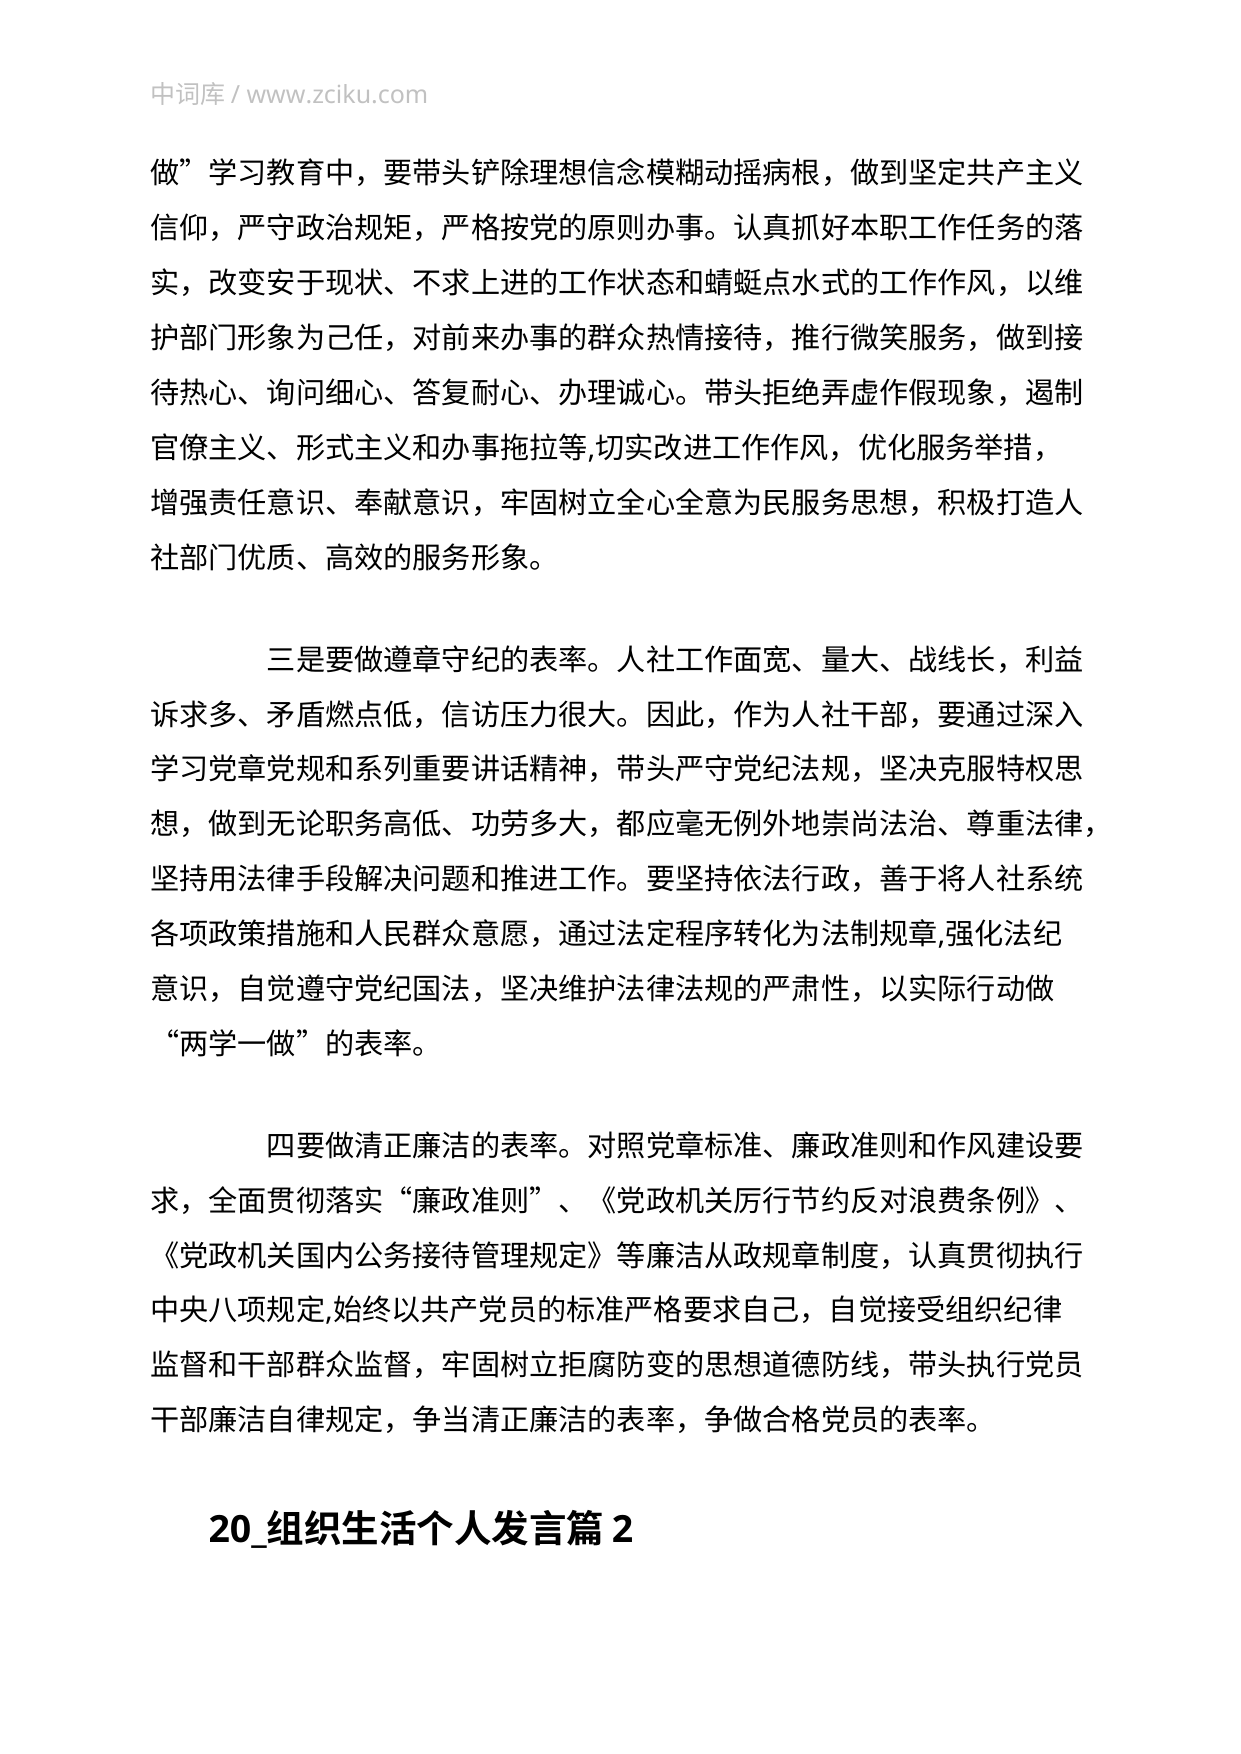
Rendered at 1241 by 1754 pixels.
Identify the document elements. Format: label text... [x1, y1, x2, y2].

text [150, 150, 1090, 577]
text 20_组织生活个人发言篇2 [150, 1499, 1090, 1553]
text 四要做清正廉洁的表率。对照党章标准、廉政准则和作风建设要求，全面贯彻落实“廉政准则”、《党政机关厉行节约反对浪费条例》、《党政机关国内公务接待管理规定》等廉洁从政规章制度，认真贯彻执行中央八项规定,始终以共产党员的标准严格要求自己，自觉接受组织纪律监督和干部群众监督，牢固树立拒腐防变的思想道德防线，带头执行党员干部廉洁自律规定，争当清正廉洁的表率，争做合格党员的表率。 [150, 1122, 1090, 1439]
text 三是要做遵章守纪的表率。人社工作面宽、量大、战线长，利益诉求多、矛盾燃点低，信访压力很大。因此，作为人社干部，要通过深入学习党章党规和系列重要讲话精神，带头严守党纪法规，坚决克服特权思想，做到无论职务高低、功劳多大，都应毫无例外地崇尚法治、尊重法律，坚持用法律手段解决问题和推进工作。要坚持依法行政，善于将人社系统各项政策措施和人民群众意愿，通过法定程序转化为法制规章,强化法纪意识，自觉遵守党纪国法，坚决维护法律法规的严肃性，以实际行动做“两学一做”的表率。 [150, 636, 1090, 1063]
